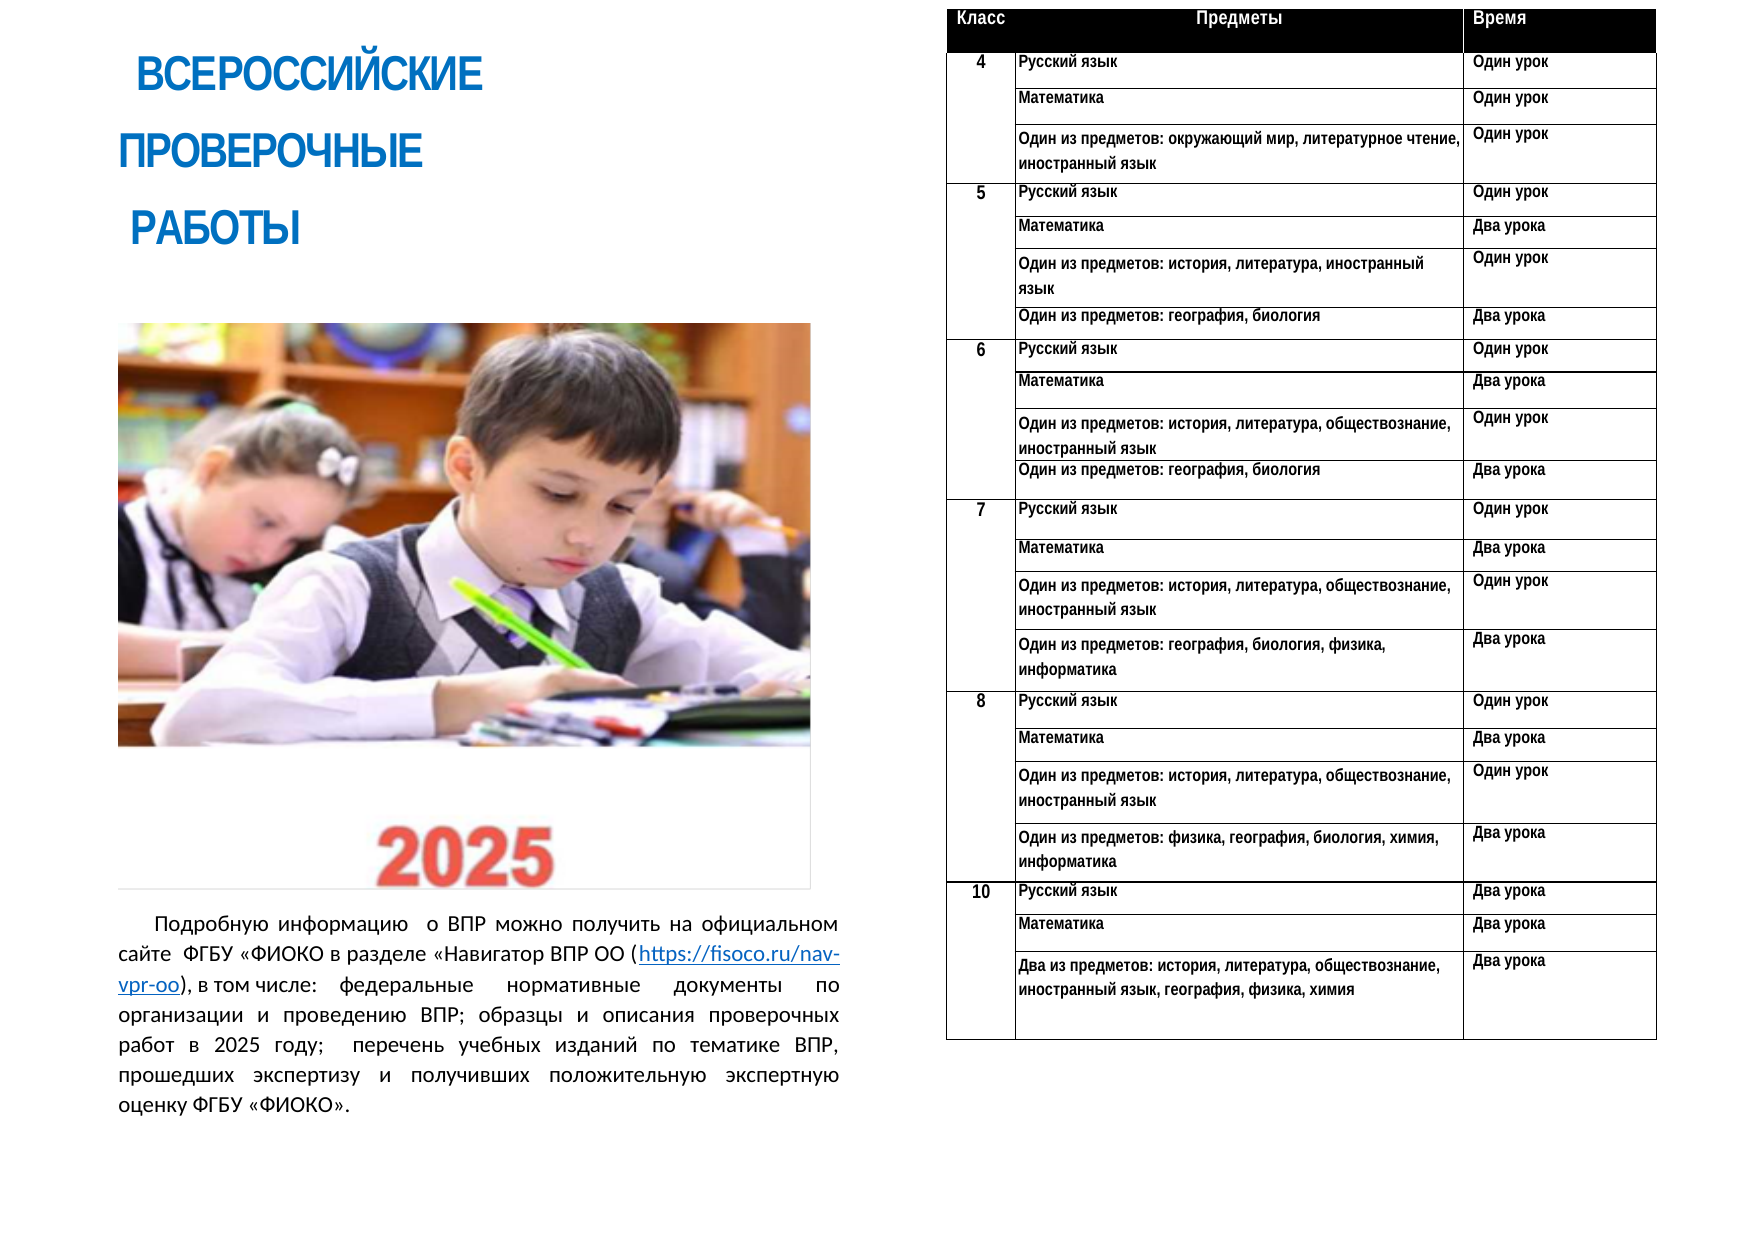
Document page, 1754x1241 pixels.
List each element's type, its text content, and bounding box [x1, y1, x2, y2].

text ПРОВЕРОЧНЫЕ [118, 122, 840, 178]
table_cell 8 [947, 692, 1015, 881]
table_cell 4 [947, 53, 1015, 182]
table_cell Математика [1016, 89, 1463, 124]
table_cell Математика [1016, 915, 1463, 951]
picture [118, 323, 813, 891]
table_cell 10 [947, 883, 1015, 1039]
table_cell Два урока [1464, 824, 1656, 881]
table_header Предметы [1015, 9, 1463, 53]
table_cell Один из предметов: история, литература, обществознание, иностранный язык [1016, 572, 1463, 629]
table_cell Русский язык [1016, 692, 1463, 728]
table_cell Русский язык [1016, 500, 1463, 538]
table_cell Два урока [1464, 883, 1656, 914]
table_cell Два урока [1464, 217, 1656, 248]
table_cell 6 [947, 340, 1015, 499]
table_cell Русский язык [1016, 53, 1463, 88]
table_cell 5 [947, 184, 1015, 339]
table_cell Два урока [1464, 373, 1656, 408]
table_cell Два урока [1464, 915, 1656, 951]
table_cell Один урок [1464, 249, 1656, 307]
table_cell Русский язык [1016, 340, 1463, 371]
text ВСЕРОССИЙСКИЕ [118, 44, 840, 101]
table_cell Два урока [1464, 461, 1656, 499]
table_cell Русский язык [1016, 184, 1463, 216]
table_cell Два урока [1464, 952, 1656, 1039]
table_cell Один из предметов: физика, география, биология, химия, информатика [1016, 824, 1463, 881]
table_cell Два урока [1464, 308, 1656, 339]
table_cell Один урок [1464, 184, 1656, 216]
table_cell Математика [1016, 217, 1463, 248]
table_cell Один урок [1464, 692, 1656, 728]
text РАБОТЫ [131, 199, 840, 255]
table_cell Один из предметов: история, литература, обществознание, иностранный язык [1016, 409, 1463, 460]
table_cell Математика [1016, 540, 1463, 571]
table_cell Математика [1016, 729, 1463, 761]
table_cell Один урок [1464, 53, 1656, 88]
table_cell Два урока [1464, 630, 1656, 691]
table_cell Один из предметов: география, биология [1016, 308, 1463, 339]
table_header Время [1464, 9, 1656, 53]
table_cell Математика [1016, 373, 1463, 408]
table_cell Один из предметов: история, литература, обществознание, иностранный язык [1016, 762, 1463, 823]
table_cell Два урока [1464, 729, 1656, 761]
table_cell Один урок [1464, 409, 1656, 460]
table_cell Один из предметов: окружающий мир, литературное чтение, иностранный язык [1016, 125, 1463, 182]
table_cell Один из предметов: история, литература, иностранный язык [1016, 249, 1463, 307]
table_cell Один из предметов: география, биология, физика, информатика [1016, 630, 1463, 691]
table_cell Один урок [1464, 572, 1656, 629]
table_header Класс [947, 9, 1015, 53]
text Подробную информацию о ВПР можно получить на официальном сайте ФГБУ «ФИОКО в разделе «Навигатор ВПР ОО (https://fisoco.ru/nav-vpr-oo), в том числе: федеральные нормативные документы по организации и проведению ВПР; образцы и описания проверочных работ в 2025 году; перечень учебных изданий по тематике ВПР, прошедших экспертизу и получивших положительную экспертную оценку ФГБУ «ФИОКО». [118, 909, 840, 1119]
table_cell Один урок [1464, 340, 1656, 371]
table_cell Один урок [1464, 762, 1656, 823]
table_cell Русский язык [1016, 883, 1463, 914]
table_cell Один урок [1464, 89, 1656, 124]
table_cell Один урок [1464, 125, 1656, 182]
table_cell Два из предметов: история, литература, обществознание, иностранный язык, география, физика, химия [1016, 952, 1463, 1039]
table_cell Два урока [1464, 540, 1656, 571]
table_cell Один из предметов: география, биология [1016, 461, 1463, 499]
table_cell Один урок [1464, 500, 1656, 538]
table_cell 7 [947, 500, 1015, 691]
